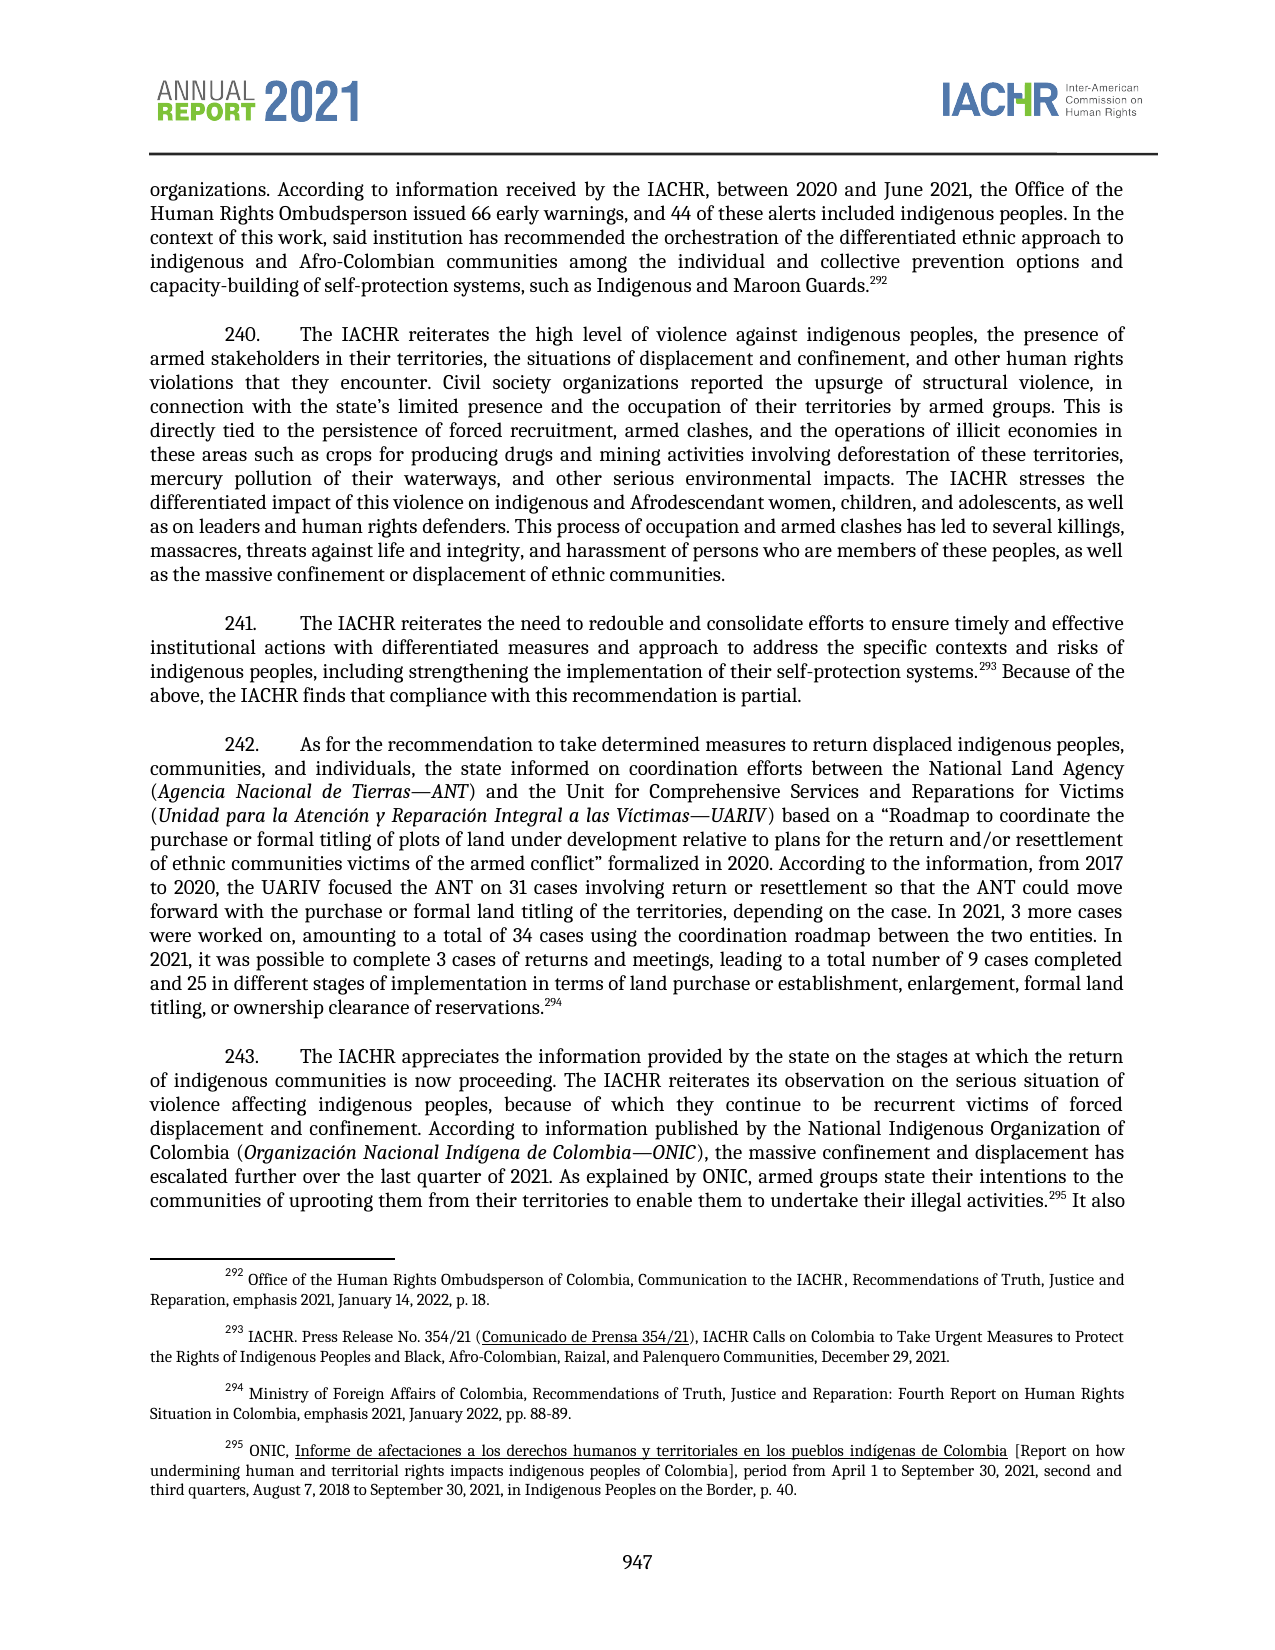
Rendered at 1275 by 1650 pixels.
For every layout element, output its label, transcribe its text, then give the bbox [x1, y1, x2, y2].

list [150, 1045, 1125, 1212]
list As for the recommendation to take determined measures to return displaced indigenous peoples, communities, and individuals, the state informed on coordination efforts between the National Land Agency (Agencia Nacional de Tierras—ANT) and the Unit for Comprehensive Services and Reparations for Victims (Unidad para la Atención y Reparación Integral a las Víctimas—UARIV) based on a “Roadmap to coordinate the purchase or formal titling of plots of land under development relative to plans for the return and/or resettlement of ethnic communities victims of the armed conflict” formalized in 2020. According to the information, from 2017 to 2020, the UARIV focused the ANT on 31 cases involving return or resettlement so that the ANT could move forward with the purchase or formal land titling of the territories, depending on the case. In 2021, 3 more cases were worked on, amounting to a total of 34 cases using the coordination roadmap between the two entities. In 2021, it was possible to complete 3 cases of returns and meetings, leading to a total number of 9 cases completed and 25 in different stages of implementation in terms of land purchase or establishment, enlargement, formal land titling, or ownership clearance of reservations. [150, 732, 1125, 1020]
picture [150, 75, 367, 126]
list The IACHR reiterates the need to redouble and consolidate efforts to ensure timely and effective institutional actions with differentiated measures and approach to address the specific contexts and risks of indigenous peoples, including strengthening the implementation of their self-protection systems. Because of the above, the IACHR finds that compliance with this recommendation is partial. [150, 611, 1125, 707]
list The IACHR reiterates the high level of violence against indigenous peoples, the presence of armed stakeholders in their territories, the situations of displacement and confinement, and other human rights violations that they encounter. Civil society organizations reported the upsurge of structural violence, in connection with the state’s limited presence and the occupation of their territories by armed groups. This is directly tied to the persistence of forced recruitment, armed clashes, and the operations of illicit economies in these areas such as crops for producing drugs and mining activities involving deforestation of these territories, mercury pollution of their waterways, and other serious environmental impacts. The IACHR stresses the differentiated impact of this violence on indigenous and Afrodescendant women, children, and adolescents, as well as on leaders and human rights defenders. This process of occupation and armed clashes has led to several killings, massacres, threats against life and integrity, and harassment of persons who are members of these peoples, as well as the massive confinement or displacement of ethnic communities. [150, 323, 1125, 586]
picture [935, 74, 1159, 126]
list The IACHR recognizes the state’s efforts to focus on preventing conduct that violates human rights and international humanitarian law in the context of the armed conflict, using the Early Warning System of the Office of the Human Rights Ombudsperson and measures adopted to strengthen the Indigenous Guards in certain territories of the country drawn up in coordination between the state and indigenous peoples organizations. According to information received by the IACHR, between 2020 and June 2021, the Office of the Human Rights Ombudsperson issued 66 early warnings, and 44 of these alerts included indigenous peoples. In the context of this work, said institution has recommended the orchestration of the differentiated ethnic approach to indigenous and Afro-Colombian communities among the individual and collective prevention options and capacity-building of self-protection systems, such as Indigenous and Maroon Guards. [150, 178, 1125, 298]
